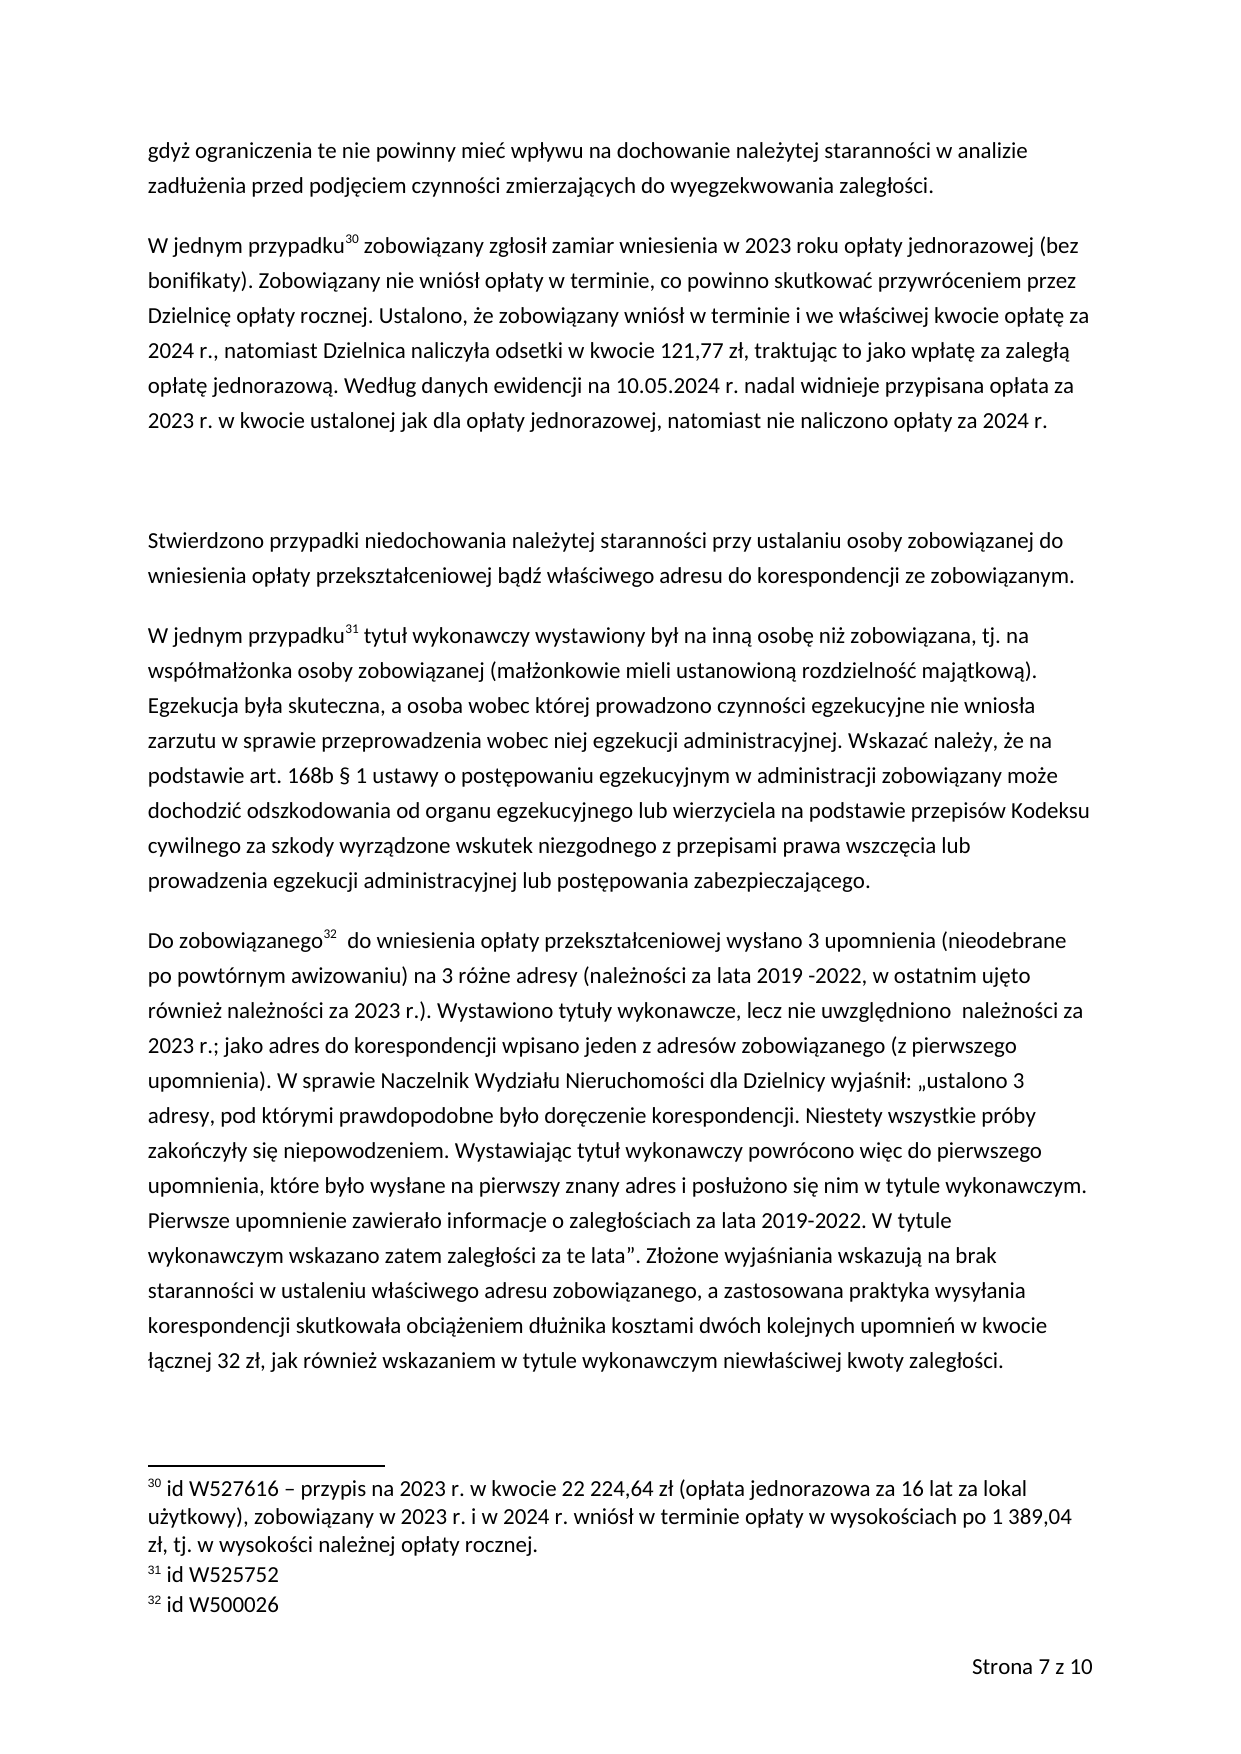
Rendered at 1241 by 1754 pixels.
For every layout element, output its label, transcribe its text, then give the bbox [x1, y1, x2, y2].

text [148, 136, 1092, 199]
text Stwierdzono przypadki niedochowania należytej staranności przy ustalaniu osoby zobowiązanej do wniesienia opłaty przekształceniowej bądź właściwego adresu do korespondencji ze zobowiązanym. [148, 526, 1092, 589]
text Do zobowiązanego do wniesienia opłaty przekształceniowej wysłano 3 upomnienia (nieodebrane po powtórnym awizowaniu) na 3 różne adresy (należności za lata 2019 -2022, w ostatnim ujęto również należności za 2023 r.). Wystawiono tytuły wykonawcze, lecz nie uwzględniono należności za 2023 r.; jako adres do korespondencji wpisano jeden z adresów zobowiązanego (z pierwszego upomnienia). W sprawie Naczelnik Wydziału Nieruchomości dla Dzielnicy wyjaśnił: „ustalono 3 adresy, pod którymi prawdopodobne było doręczenie korespondencji. Niestety wszystkie próby zakończyły się niepowodzeniem. Wystawiając tytuł wykonawczy powrócono więc do pierwszego upomnienia, które było wysłane na pierwszy znany adres i posłużono się nim w tytule wykonawczym. Pierwsze upomnienie zawierało informacje o zaległościach za lata 2019-2022. W tytule wykonawczym wskazano zatem zaległości za te lata”. Złożone wyjaśniania wskazują na brak staranności w ustaleniu właściwego adresu zobowiązanego, a zastosowana praktyka wysyłania korespondencji skutkowała obciążeniem dłużnika kosztami dwóch kolejnych upomnień w kwocie łącznej 32 zł, jak również wskazaniem w tytule wykonawczym niewłaściwej kwoty zaległości. [148, 926, 1092, 1374]
text W jednym przypadku tytuł wykonawczy wystawiony był na inną osobę niż zobowiązana, tj. na współmałżonka osoby zobowiązanej (małżonkowie mieli ustanowioną rozdzielność majątkową). Egzekucja była skuteczna, a osoba wobec której prowadzono czynności egzekucyjne nie wniosła zarzutu w sprawie przeprowadzenia wobec niej egzekucji administracyjnej. Wskazać należy, że na podstawie art. 168b § 1 ustawy o postępowaniu egzekucyjnym w administracji zobowiązany może dochodzić odszkodowania od organu egzekucyjnego lub wierzyciela na podstawie przepisów Kodeksu cywilnego za szkody wyrządzone wskutek niezgodnego z przepisami prawa wszczęcia lub prowadzenia egzekucji administracyjnej lub postępowania zabezpieczającego. [148, 621, 1092, 894]
text W jednym przypadku zobowiązany zgłosił zamiar wniesienia w 2023 roku opłaty jednorazowej (bez bonifikaty). Zobowiązany nie wniósł opłaty w terminie, co powinno skutkować przywróceniem przez Dzielnicę opłaty rocznej. Ustalono, że zobowiązany wniósł w terminie i we właściwej kwocie opłatę za 2024 r., natomiast Dzielnica naliczyła odsetki w kwocie 121,77 zł, traktując to jako wpłatę za zaległą opłatę jednorazową. Według danych ewidencji na 10.05.2024 r. nadal widnieje przypisana opłata za 2023 r. w kwocie ustalonej jak dla opłaty jednorazowej, natomiast nie naliczono opłaty za 2024 r. [148, 231, 1092, 434]
